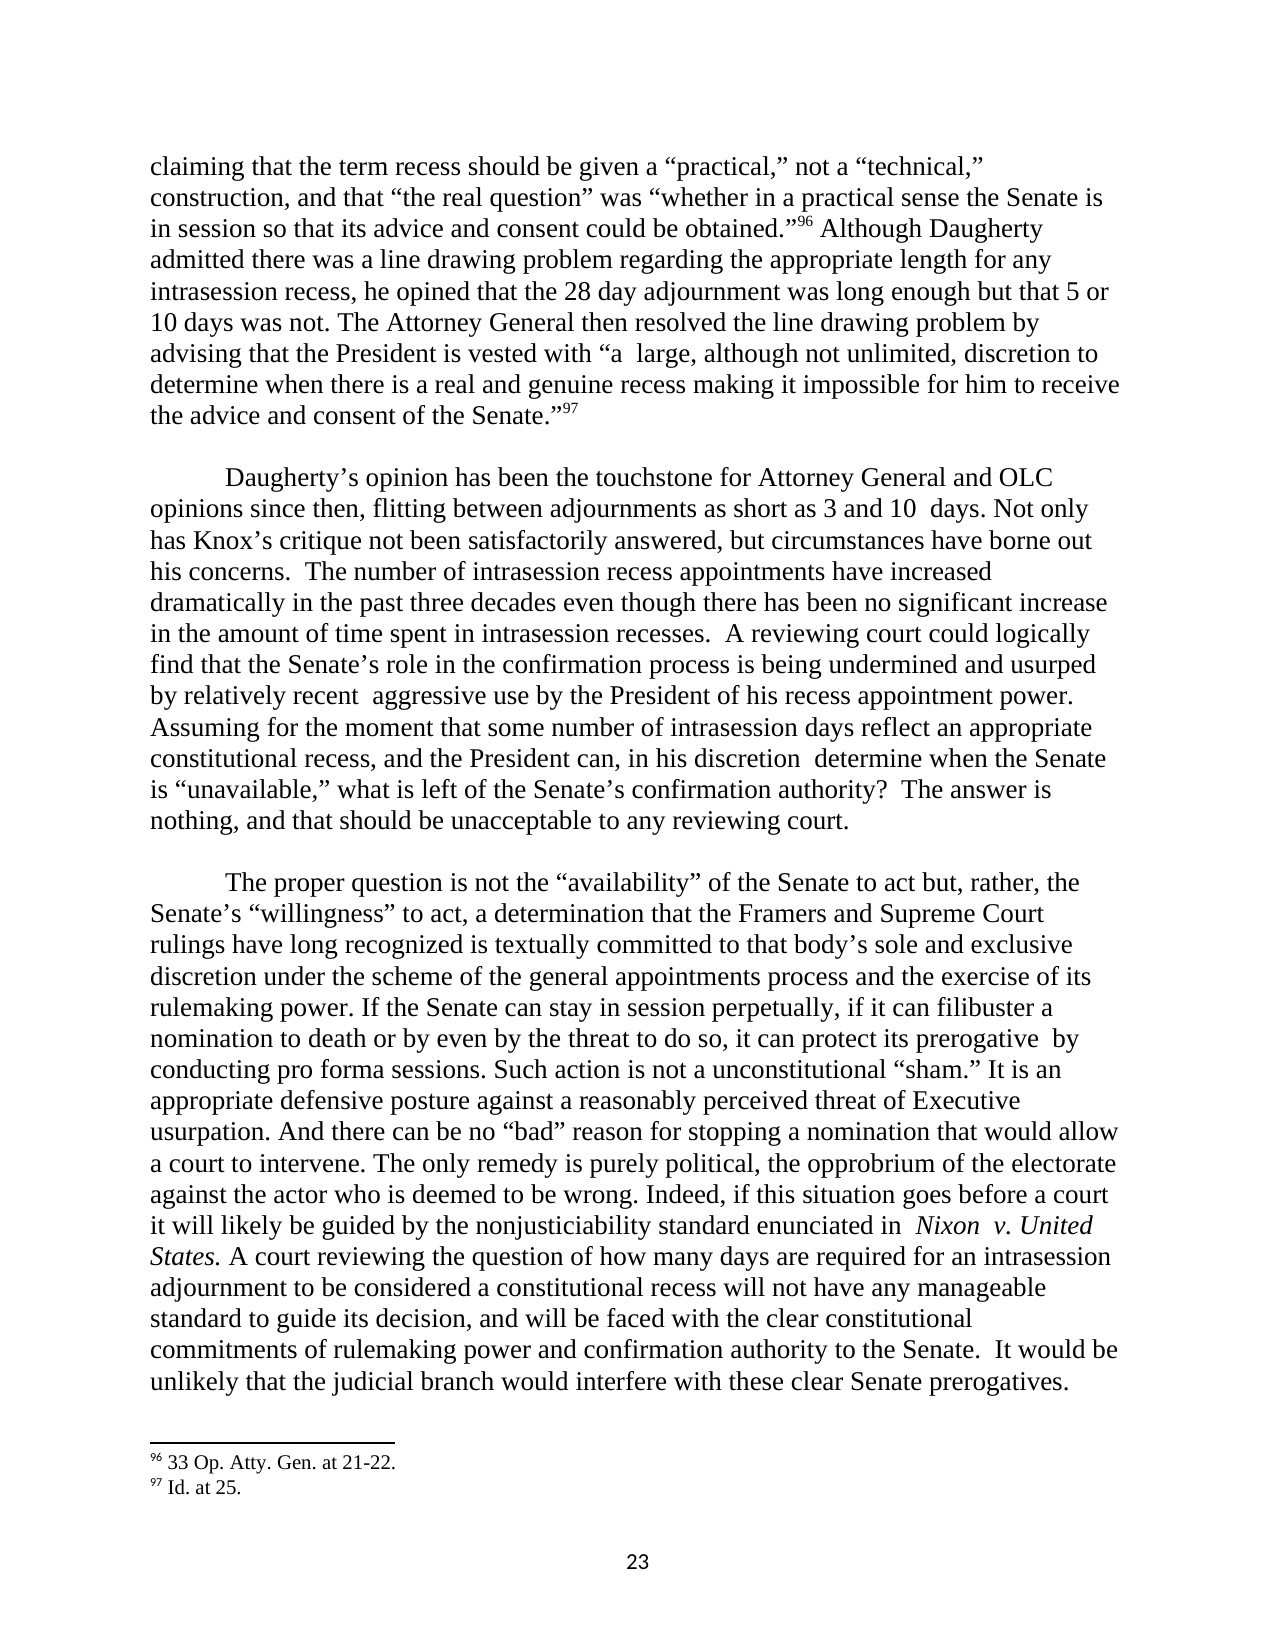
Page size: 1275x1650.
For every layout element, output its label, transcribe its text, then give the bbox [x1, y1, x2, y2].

text The proper question is not the “availability” of the Senate to act but, rather, the Senate’s “willingness” to act, a determination that the Framers and Supreme Court rulings have long recognized is textually committed to that body’s sole and exclusive discretion under the scheme of the general appointments process and the exercise of its rulemaking power. If the Senate can stay in session perpetually, if it can filibuster a nomination to death or by even by the threat to do so, it can protect its prerogative by conducting pro forma sessions. Such action is not a unconstitutional “sham.” It is an appropriate defensive posture against a reasonably perceived threat of Executive usurpation. And there can be no “bad” reason for stopping a nomination that would allow a court to intervene. The only remedy is purely political, the opprobrium of the electorate against the actor who is deemed to be wrong. Indeed, if this situation goes before a court it will likely be guided by the nonjusticiability standard enunciated in Nixon v. United States. A court reviewing the question of how many days are required for an intrasession adjournment to be considered a constitutional recess will not have any manageable standard to guide its decision, and will be faced with the clear constitutional commitments of rulemaking power and confirmation authority to the Senate. It would be unlikely that the judicial branch would interfere with these clear Senate prerogatives. [150, 866, 1125, 1396]
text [150, 150, 1125, 430]
text Daugherty’s opinion has been the touchstone for Attorney General and OLC opinions since then, flitting between adjournments as short as 3 and 10 days. Not only has Knox’s critique not been satisfactorily answered, but circumstances have borne out his concerns. The number of intrasession recess appointments have increased dramatically in the past three decades even though there has been no significant increase in the amount of time spent in intrasession recesses. A reviewing court could logically find that the Senate’s role in the confirmation process is being undermined and usurped by relatively recent aggressive use by the President of his recess appointment power. Assuming for the moment that some number of intrasession days reflect an appropriate constitutional recess, and the President can, in his discretion determine when the Senate is “unavailable,” what is left of the Senate’s confirmation authority? The answer is nothing, and that should be unacceptable to any reviewing court. [150, 461, 1125, 835]
